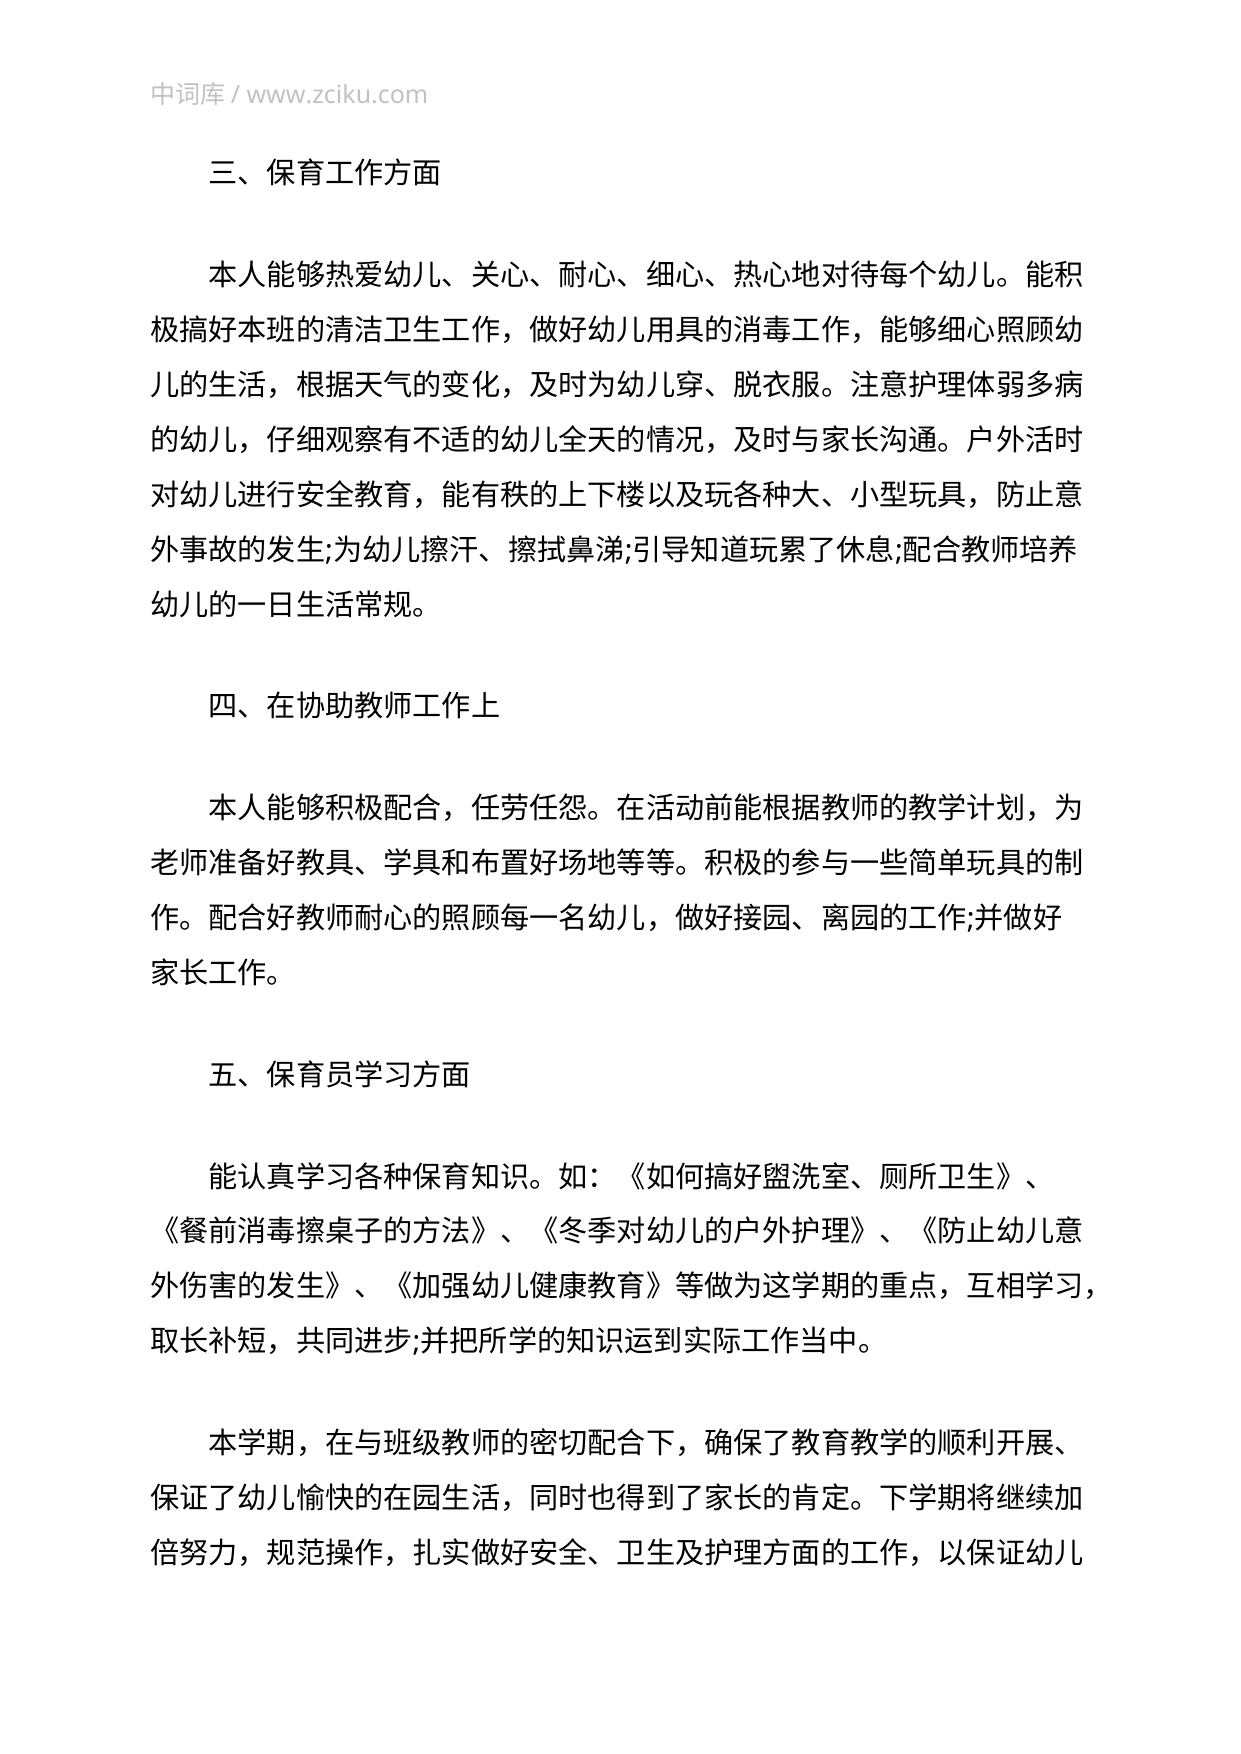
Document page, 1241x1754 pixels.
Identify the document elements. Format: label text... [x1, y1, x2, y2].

text 能认真学习各种保育知识。如：《如何搞好盥洗室、厕所卫生》、《餐前消毒擦桌子的方法》、《冬季对幼儿的户外护理》、《防止幼儿意外伤害的发生》、《加强幼儿健康教育》等做为这学期的重点，互相学习，取长补短，共同进步;并把所学的知识运到实际工作当中。 [150, 1153, 1090, 1360]
text 五、保育员学习方面 [150, 1051, 1090, 1094]
text 本人能够热爱幼儿、关心、耐心、细心、热心地对待每个幼儿。能积极搞好本班的清洁卫生工作，做好幼儿用具的消毒工作，能够细心照顾幼儿的生活，根据天气的变化，及时为幼儿穿、脱衣服。注意护理体弱多病的幼儿，仔细观察有不适的幼儿全天的情况，及时与家长沟通。户外活时对幼儿进行安全教育，能有秩的上下楼以及玩各种大、小型玩具，防止意外事故的发生;为幼儿擦汗、擦拭鼻涕;引导知道玩累了休息;配合教师培养幼儿的一日生活常规。 [150, 252, 1090, 623]
text 四、在协助教师工作上 [150, 683, 1090, 725]
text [150, 1420, 1090, 1572]
text 本人能够积极配合，任劳任怨。在活动前能根据教师的教学计划，为老师准备好教具、学具和布置好场地等等。积极的参与一些简单玩具的制作。配合好教师耐心的照顾每一名幼儿，做好接园、离园的工作;并做好家长工作。 [150, 785, 1090, 992]
text 三、保育工作方面 [150, 150, 1090, 192]
